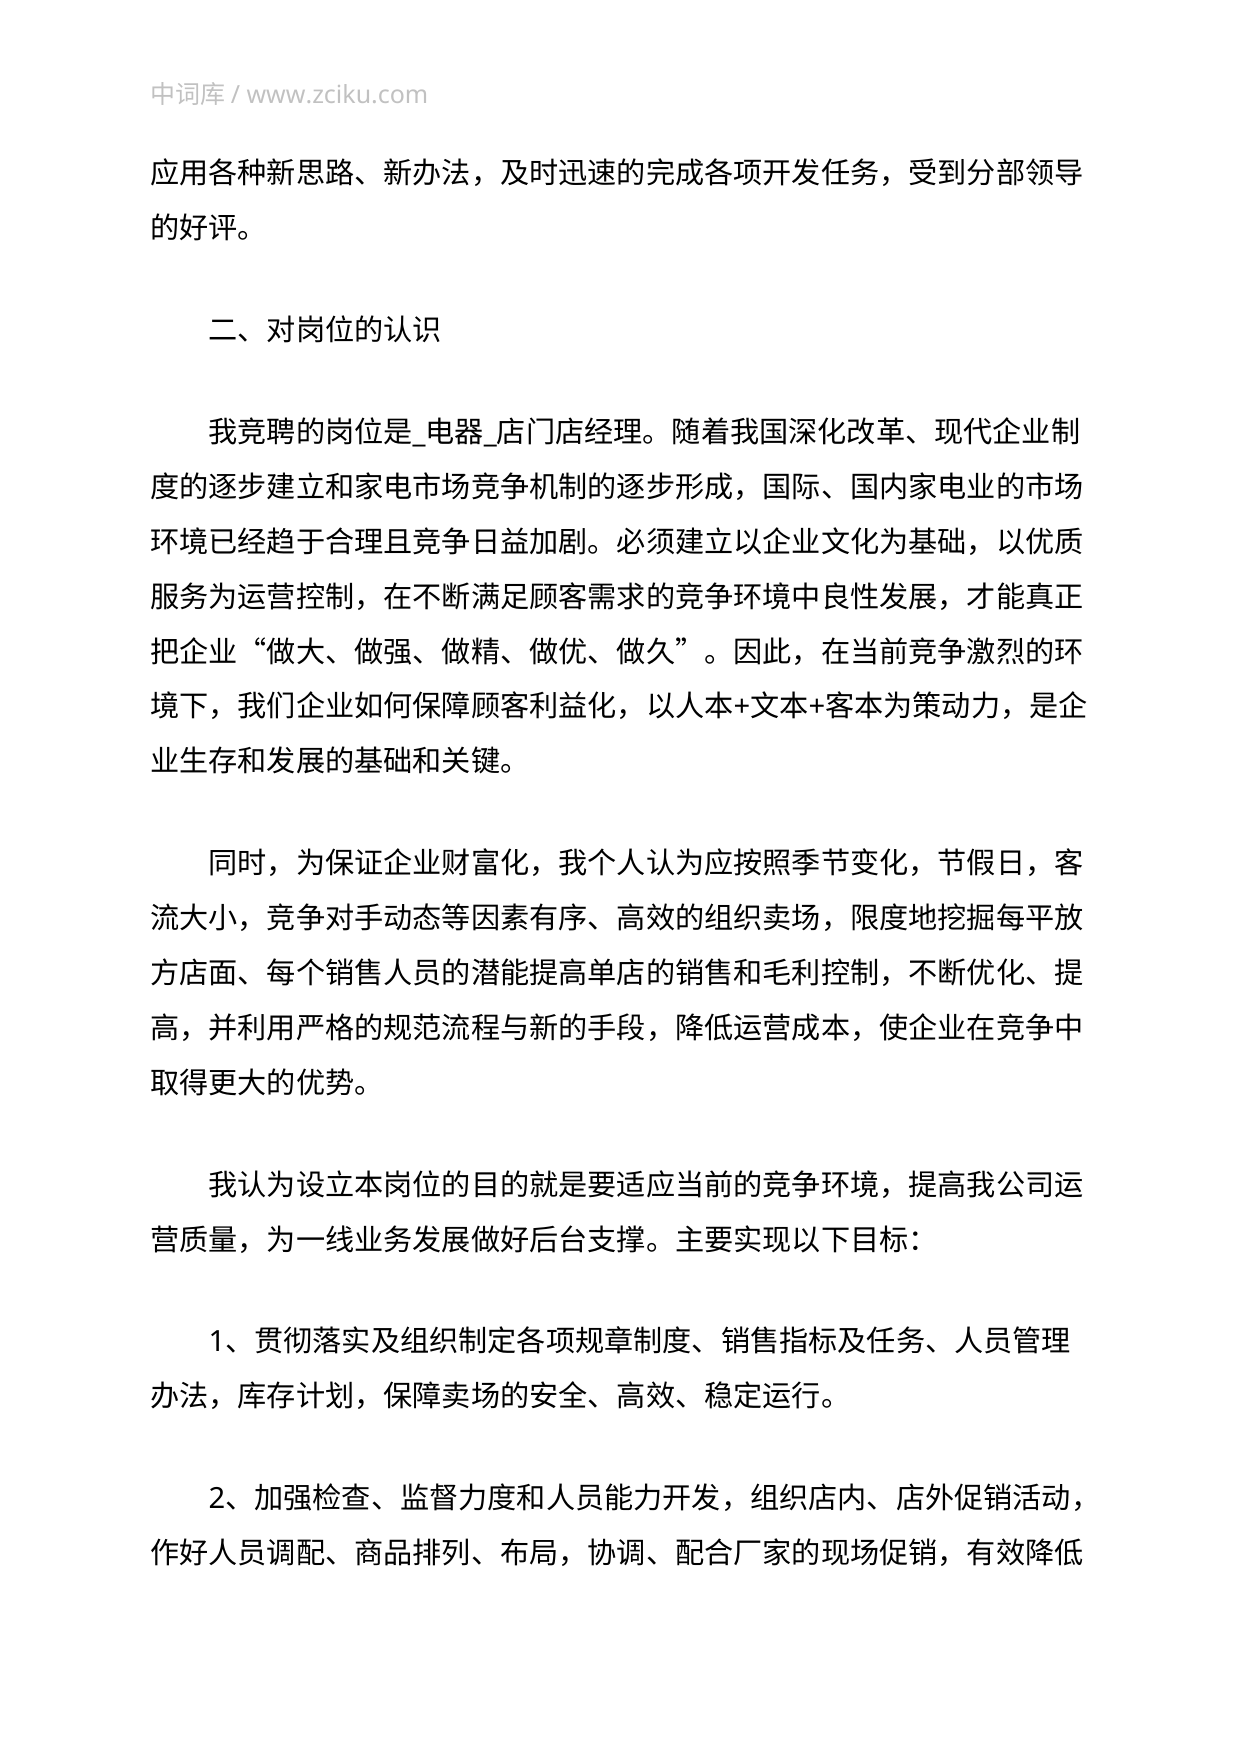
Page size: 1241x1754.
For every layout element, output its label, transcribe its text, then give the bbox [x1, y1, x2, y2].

text 我认为设立本岗位的目的就是要适应当前的竞争环境，提高我公司运营质量，为一线业务发展做好后台支撑。主要实现以下目标： [150, 1161, 1090, 1258]
text 二、对岗位的认识 [150, 307, 1090, 349]
text 1、贯彻落实及组织制定各项规章制度、销售指标及任务、人员管理办法，库存计划，保障卖场的安全、高效、稳定运行。 [150, 1318, 1090, 1415]
text 我竞聘的岗位是_电器_店门店经理。随着我国深化改革、现代企业制度的逐步建立和家电市场竞争机制的逐步形成，国际、国内家电业的市场环境已经趋于合理且竞争日益加剧。必须建立以企业文化为基础，以优质服务为运营控制，在不断满足顾客需求的竞争环境中良性发展，才能真正把企业“做大、做强、做精、做优、做久”。因此，在当前竞争激烈的环境下，我们企业如何保障顾客利益化，以人本+文本+客本为策动力，是企业生存和发展的基础和关键。 [150, 408, 1090, 780]
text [150, 150, 1090, 247]
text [150, 1474, 1090, 1572]
text 同时，为保证企业财富化，我个人认为应按照季节变化，节假日，客流大小，竞争对手动态等因素有序、高效的组织卖场，限度地挖掘每平放方店面、每个销售人员的潜能提高单店的销售和毛利控制，不断优化、提高，并利用严格的规范流程与新的手段，降低运营成本，使企业在竞争中取得更大的优势。 [150, 840, 1090, 1102]
